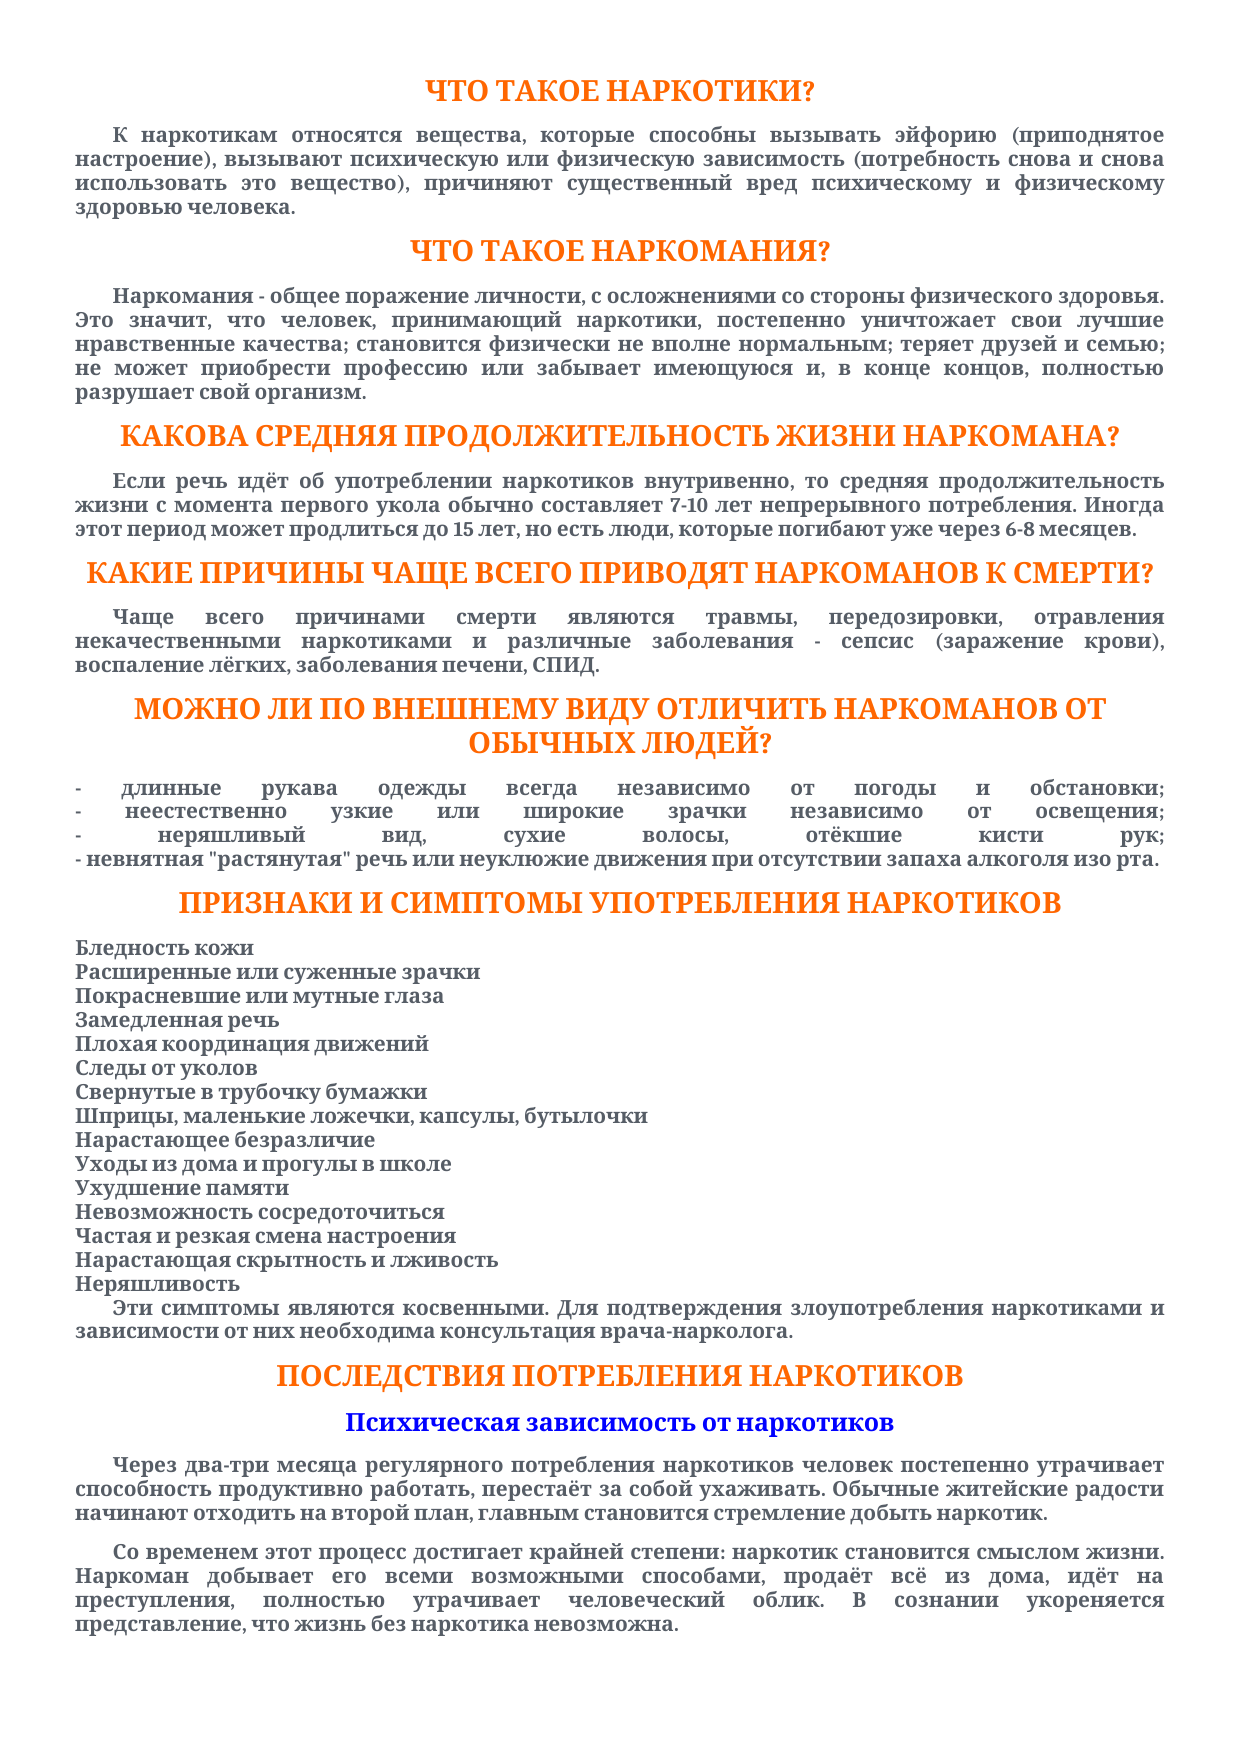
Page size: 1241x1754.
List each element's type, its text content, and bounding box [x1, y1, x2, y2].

text МОЖНО ЛИ ПО ВНЕШНЕМУ ВИДУ ОТЛИЧИТЬ НАРКОМАНОВ ОТ ОБЫЧНЫХ ЛЮДЕЙ? [75, 693, 1165, 761]
text КАКИЕ ПРИЧИНЫ ЧАЩЕ ВСЕГО ПРИВОДЯТ НАРКОМАНОВ К СМЕРТИ? [75, 557, 1165, 590]
text Со временем этот процесс достигает крайней степени: наркотик становится смыслом жизни. Наркоман добывает его всеми возможными способами, продаёт всё из дома, идёт на преступления, полностью утрачивает человеческий облик. В сознании укореняется представление, что жизнь без наркотика невозможна. [75, 1541, 1165, 1637]
text - длинные рукава одежды всегда независимо от погоды и обстановки; - неестественно узкие или широкие зрачки независимо от освещения; - неряшливый вид, сухие волосы, отёкшие кисти рук; - невнятная "растянутая" речь или неуклюжие движения при отсутствии запаха алкоголя изо рта. [75, 776, 1165, 872]
text Через два-три месяца регулярного потребления наркотиков человек постепенно утрачивает способность продуктивно работать, перестаёт за собой ухаживать. Обычные житейские радости начинают отходить на второй план, главным становится стремление добыть наркотик. [75, 1453, 1165, 1525]
text Если речь идёт об употреблении наркотиков внутривенно, то средняя продолжительность жизни с момента первого укола обычно составляет 7-10 лет непрерывного потребления. Иногда этот период может продлиться до 15 лет, но есть люди, которые погибают уже через 6-8 месяцев. [75, 469, 1165, 541]
text ПРИЗНАКИ И СИМПТОМЫ УПОТРЕБЛЕНИЯ НАРКОТИКОВ [75, 888, 1165, 921]
text Эти симптомы являются косвенными. Для подтверждения злоупотребления наркотиками и зависимости от них необходима консультация врача-нарколога. [75, 1296, 1165, 1344]
text Чаще всего причинами смерти являются травмы, передозировки, отравления некачественными наркотиками и различные заболевания - сепсис (заражение крови), воспаление лёгких, заболевания печени, СПИД. [75, 606, 1165, 678]
text ЧТО ТАКОЕ НАРКОМАНИЯ? [75, 236, 1165, 269]
text ПОСЛЕДСТВИЯ ПОТРЕБЛЕНИЯ НАРКОТИКОВ [75, 1360, 1165, 1393]
text Бледность кожи Расширенные или суженные зрачки Покрасневшие или мутные глаза Замедленная речь Плохая координация движений Следы от уколов Свернутые в трубочку бумажки Шприцы, маленькие ложечки, капсулы, бутылочки Нарастающее безразличие Уходы из дома и прогулы в школе Ухудшение памяти Невозможность сосредоточиться Частая и резкая смена настроения Нарастающая скрытность и лживость Неряшливость [75, 937, 1165, 1296]
text К наркотикам относятся вещества, которые способны вызывать эйфорию (приподнятое настроение), вызывают психическую или физическую зависимость (потребность снова и снова использовать это вещество), причиняют существенный вред психическому и физическому здоровью человека. [75, 124, 1165, 220]
text Психическая зависимость от наркотиков [75, 1409, 1165, 1438]
text ЧТО ТАКОЕ НАРКОТИКИ? [75, 75, 1165, 108]
text КАКОВА СРЕДНЯЯ ПРОДОЛЖИТЕЛЬНОСТЬ ЖИЗНИ НАРКОМАНА? [75, 420, 1165, 454]
text Наркомания - общее поражение личности, с осложнениями со стороны физического здоровья. Это значит, что человек, принимающий наркотики, постепенно уничтожает свои лучшие нравственные качества; становится физически не вполне нормальным; теряет друзей и семью; не может приобрести профессию или забывает имеющуюся и, в конце концов, полностью разрушает свой организм. [75, 285, 1165, 404]
